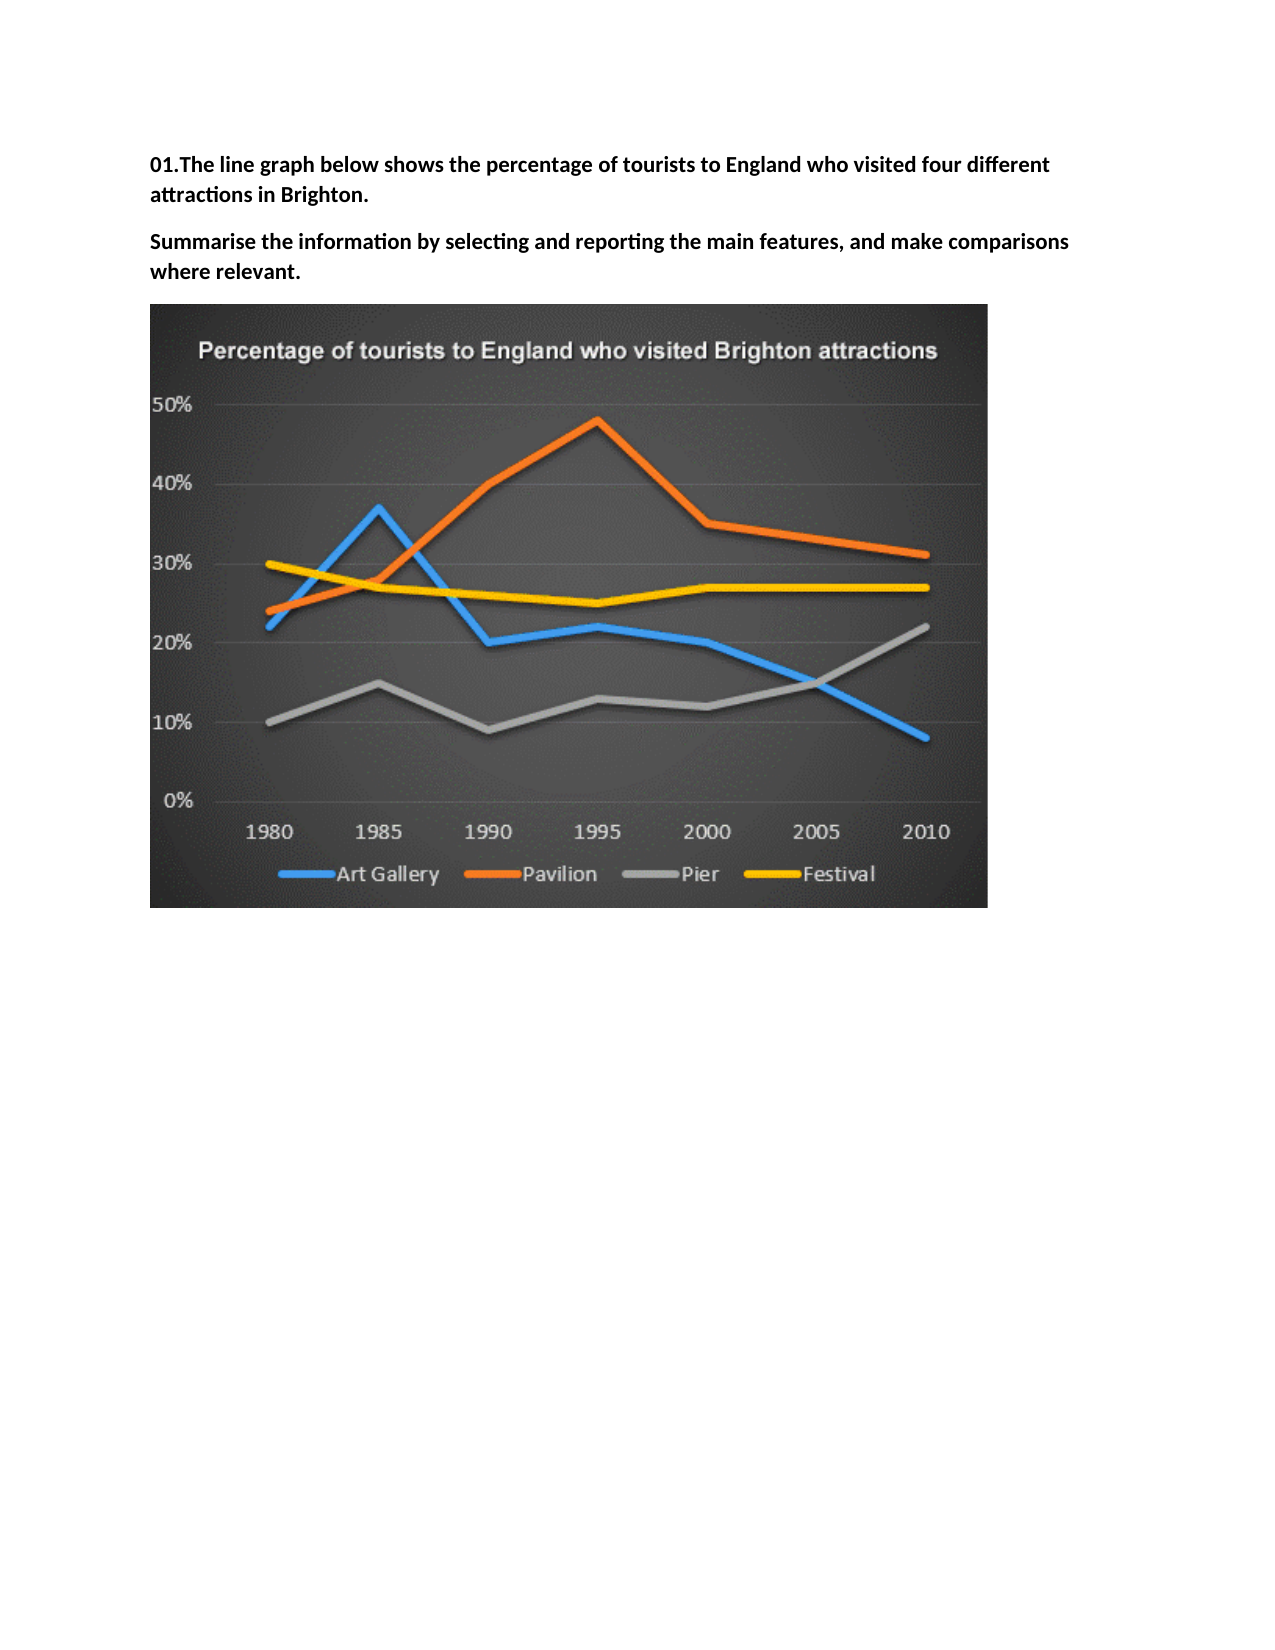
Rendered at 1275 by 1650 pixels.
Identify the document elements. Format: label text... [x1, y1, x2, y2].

picture [150, 304, 988, 908]
text 01.The line graph below shows the percentage of tourists to England who visited four different attractions in Brighton. [150, 150, 1125, 208]
text Summarise the information by selecting and reporting the main features, and make comparisons where relevant. [150, 227, 1125, 285]
